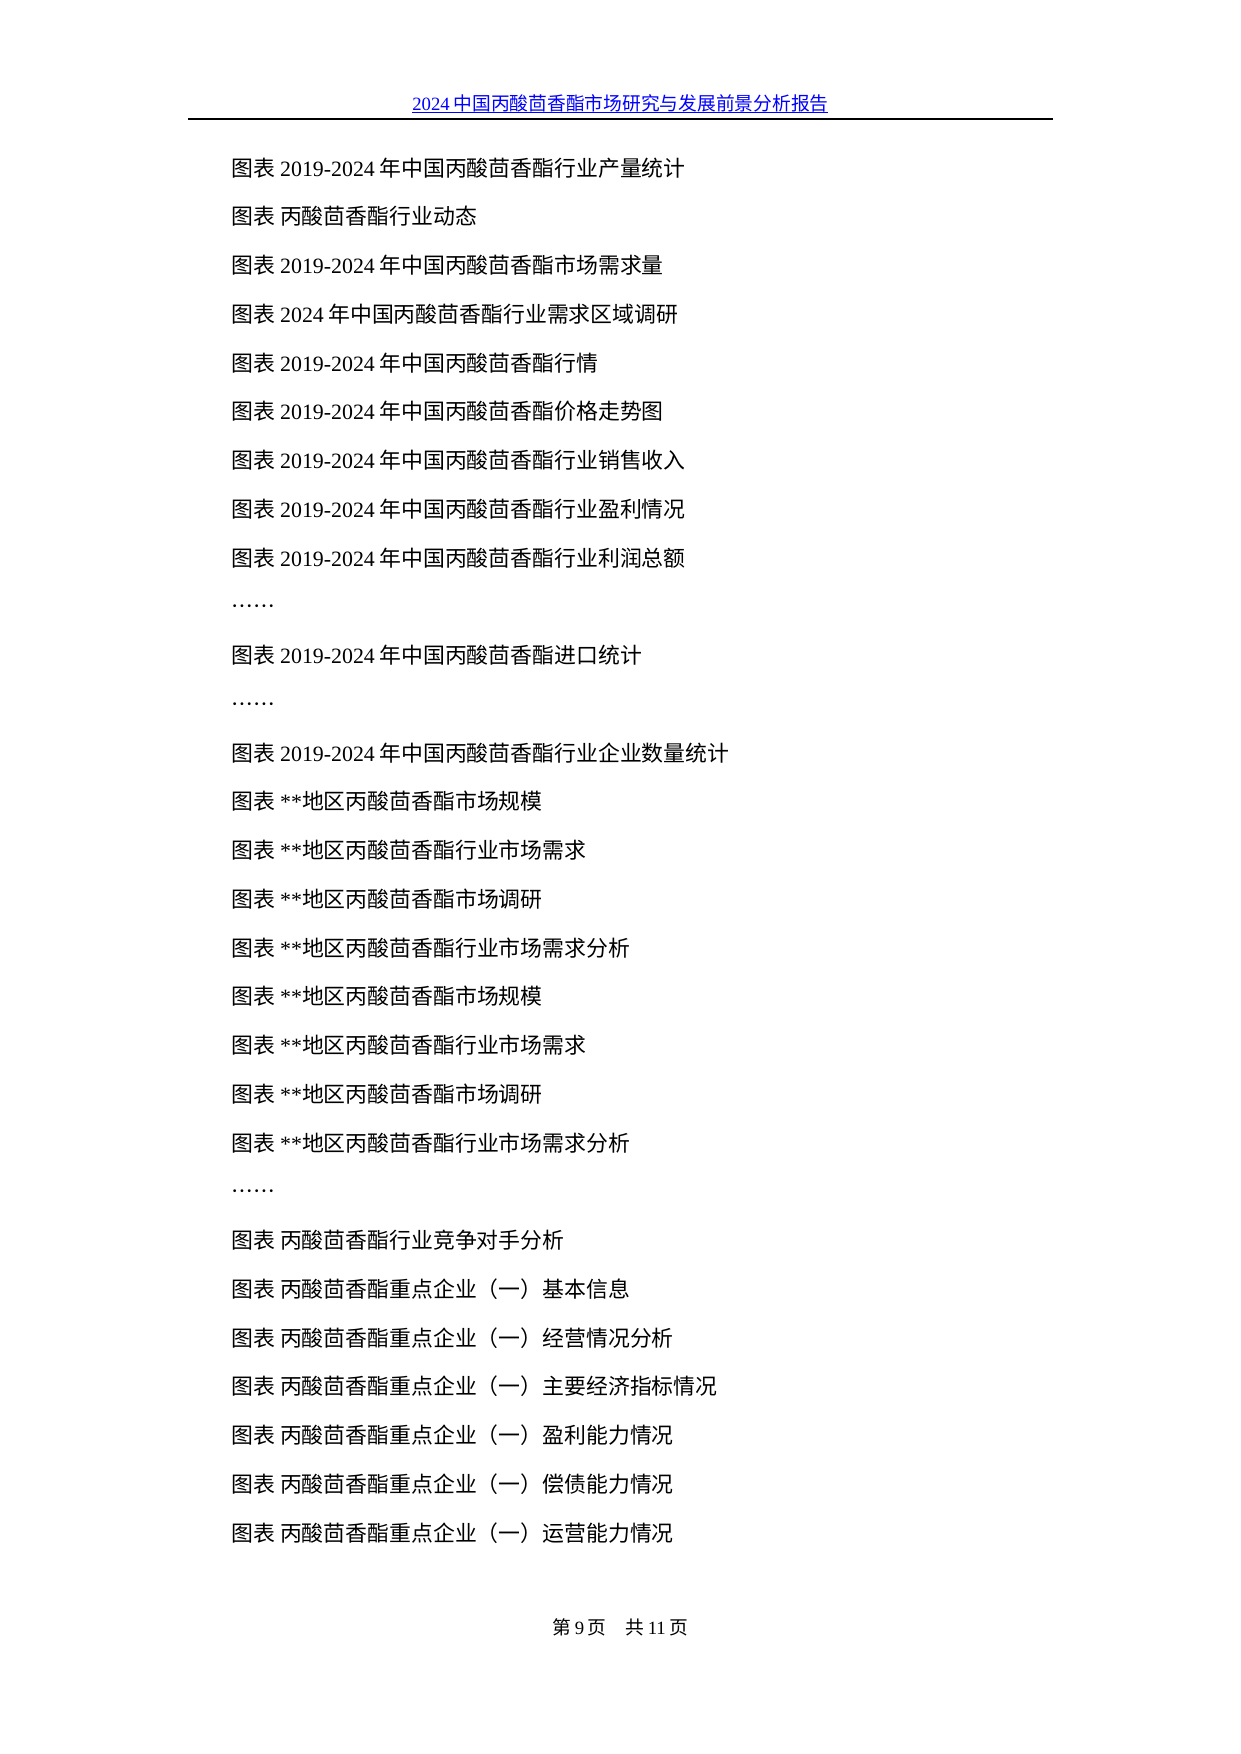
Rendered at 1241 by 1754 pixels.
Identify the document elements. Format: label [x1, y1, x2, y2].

text [187, 150, 1053, 1548]
